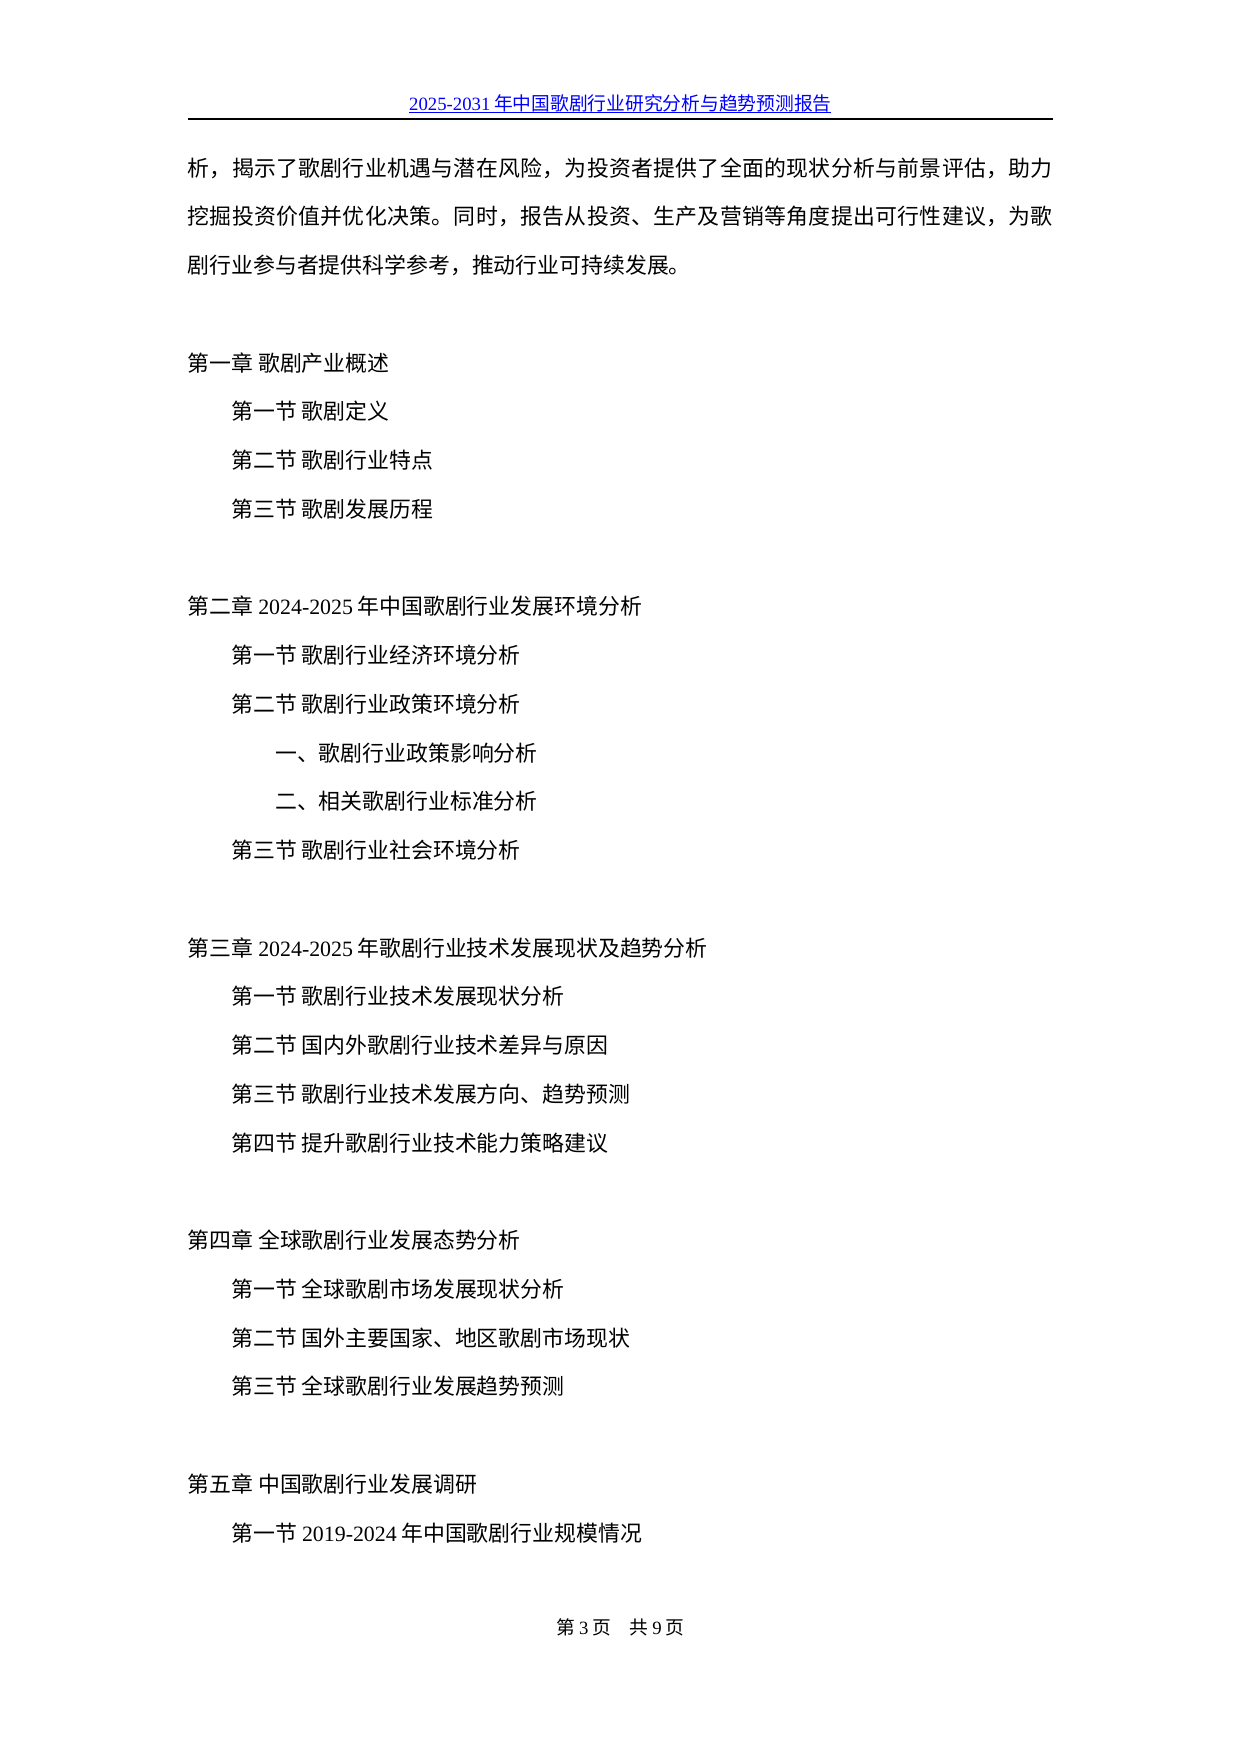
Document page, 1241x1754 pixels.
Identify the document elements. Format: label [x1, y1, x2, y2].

text [187, 150, 1053, 1548]
